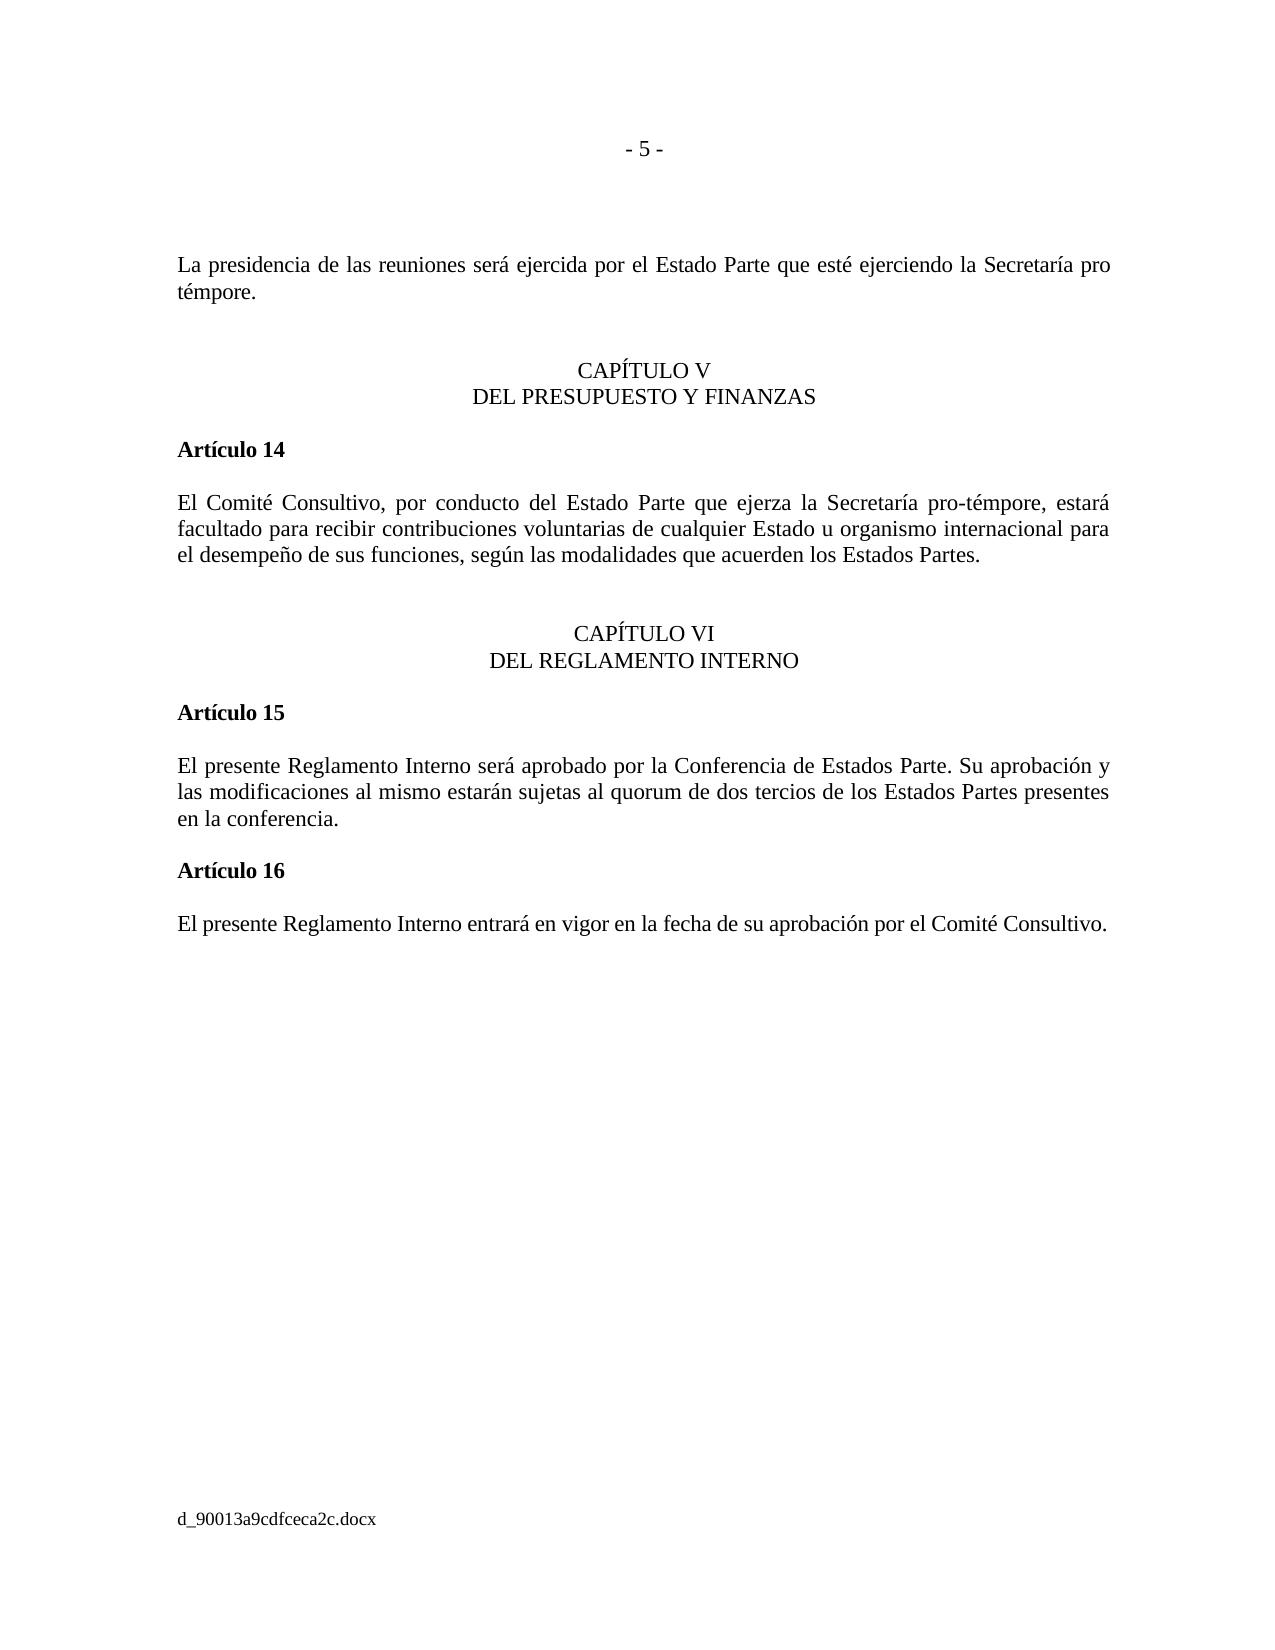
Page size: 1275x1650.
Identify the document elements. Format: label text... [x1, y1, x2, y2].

text DEL REGLAMENTO INTERNO [177, 647, 1111, 673]
text CAPÍTULO VI [177, 620, 1111, 647]
text CAPÍTULO V [177, 357, 1111, 383]
text El presente Reglamento Interno será aprobado por la Conferencia de Estados Parte. Su aprobación y las modificaciones al mismo estarán sujetas al quorum de dos tercios de los Estados Partes presentes en la conferencia. [177, 752, 1111, 831]
text El presente Reglamento Interno entrará en vigor en la fecha de su aprobación por el Comité Consultivo. [177, 910, 1111, 937]
text DEL PRESUPUESTO Y FINANZAS [177, 383, 1111, 409]
text Artículo 15 [177, 699, 1111, 726]
text Artículo 16 [177, 857, 1111, 884]
subtitle Artículo 14 [177, 436, 1111, 462]
text El Comité Consultivo, por conducto del Estado Parte que ejerza la Secretaría pro-témpore, estará facultado para recibir contribuciones voluntarias de cualquier Estado u organismo internacional para el desempeño de sus funciones, según las modalidades que acuerden los Estados Partes. [177, 488, 1111, 568]
text La presidencia de las reuniones será ejercida por el Estado Parte que esté ejerciendo la Secretaría pro témpore. [177, 251, 1111, 304]
